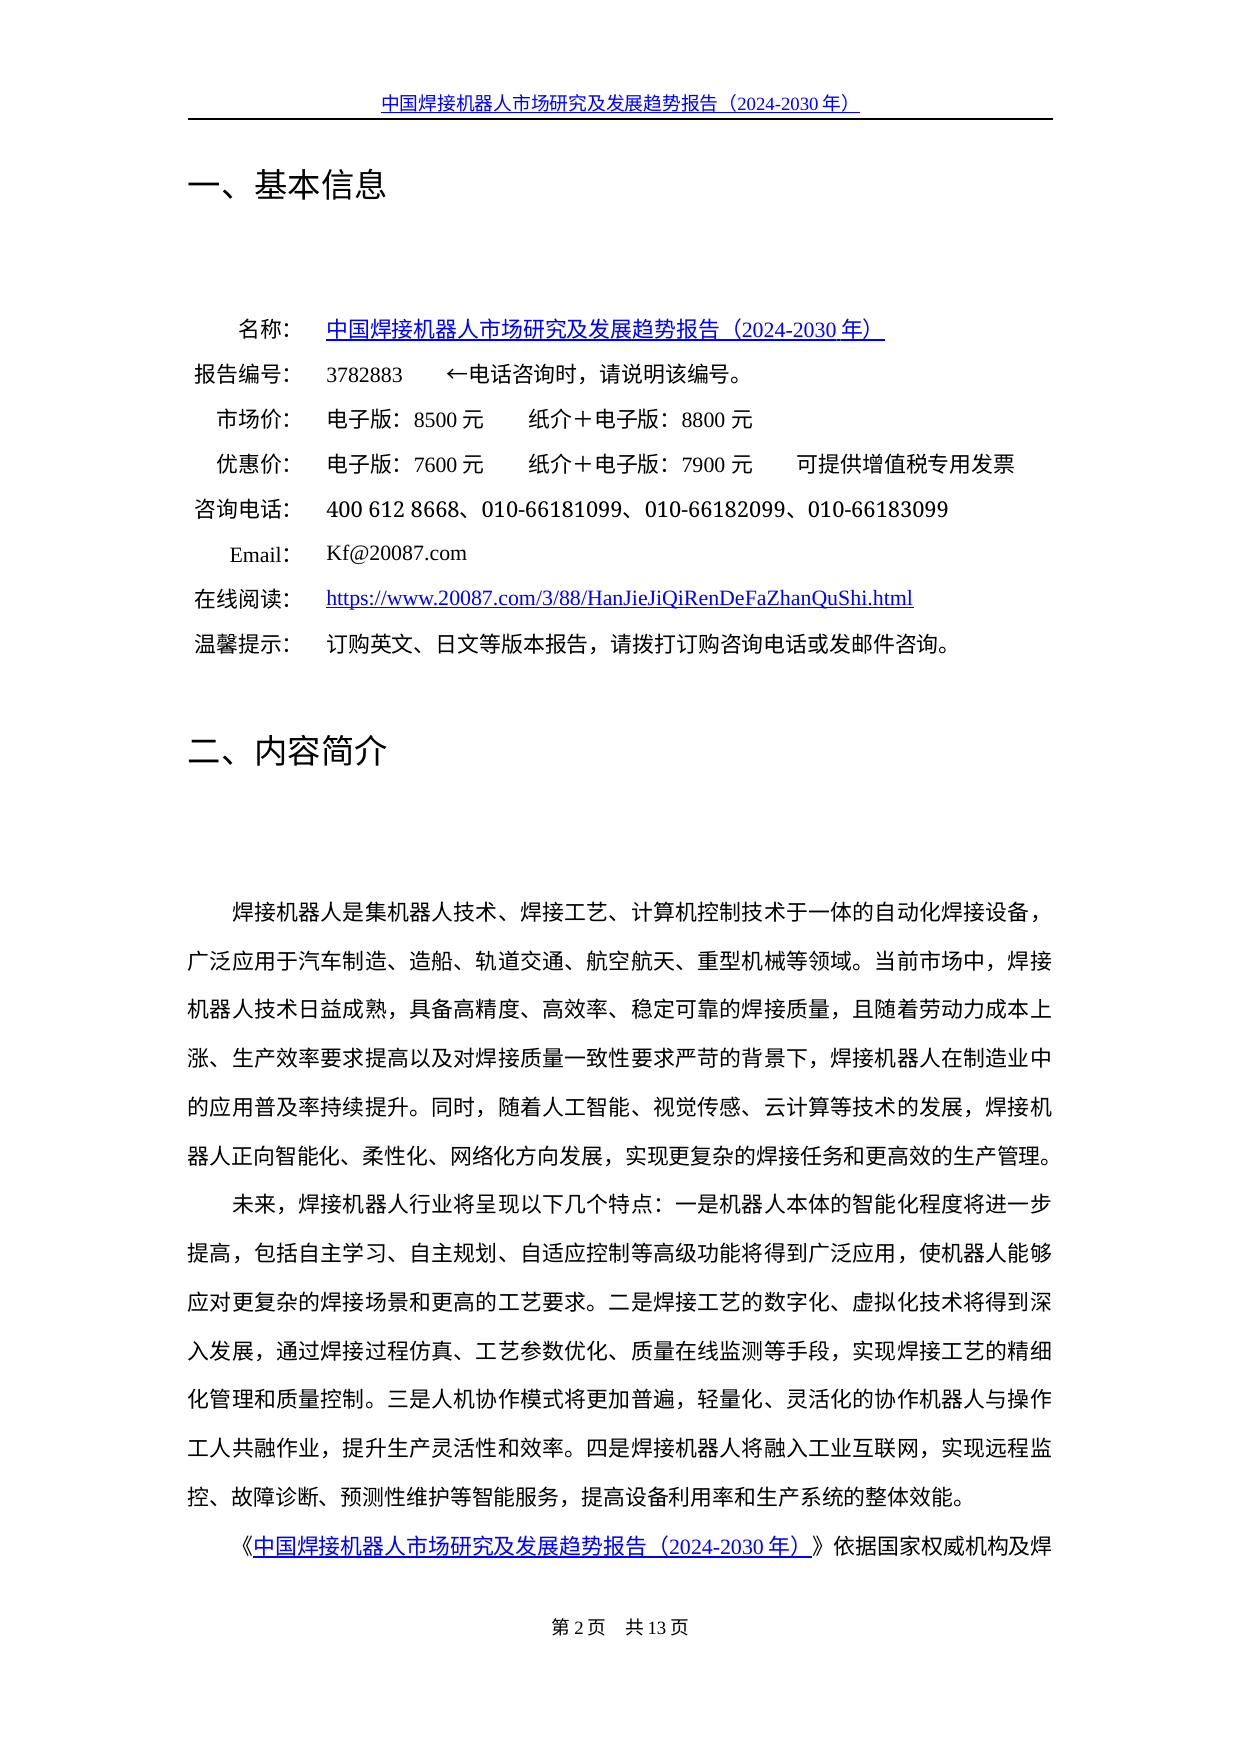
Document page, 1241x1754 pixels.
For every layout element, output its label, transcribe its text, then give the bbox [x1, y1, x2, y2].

table_cell 订购英文、日文等版本报告，请拨打订购咨询电话或发邮件咨询。 [315, 627, 1073, 672]
table_cell Kf@20087.com [315, 537, 1073, 582]
table_cell 3782883 ←电话咨询时，请说明该编号。 [315, 357, 1073, 402]
table_cell 优惠价： [167, 447, 315, 492]
table_header 中国焊接机器人市场研究及发展趋势报告（2024-2030年） [315, 312, 1073, 357]
table_cell Email： [167, 537, 315, 582]
table_cell 电子版：8500 元 纸介＋电子版：8800 元 [315, 402, 1073, 447]
table_cell 报告编号： [167, 357, 315, 402]
table_cell 市场价： [167, 402, 315, 447]
table_cell 在线阅读： [167, 582, 315, 627]
table_cell 咨询电话： [167, 492, 315, 537]
table_cell 温馨提示： [167, 627, 315, 672]
table_cell [315, 582, 1073, 627]
title 一、基本信息 [187, 150, 1053, 215]
table_cell 电子版：7600 元 纸介＋电子版：7900 元 可提供增值税专用发票 [315, 447, 1073, 492]
table_cell 400 612 8668、010-66181099、010-66182099、010-66183099 [315, 492, 1073, 537]
table_header 名称： [167, 312, 315, 357]
title 二、内容简介 [187, 717, 1053, 782]
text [187, 894, 1053, 1561]
